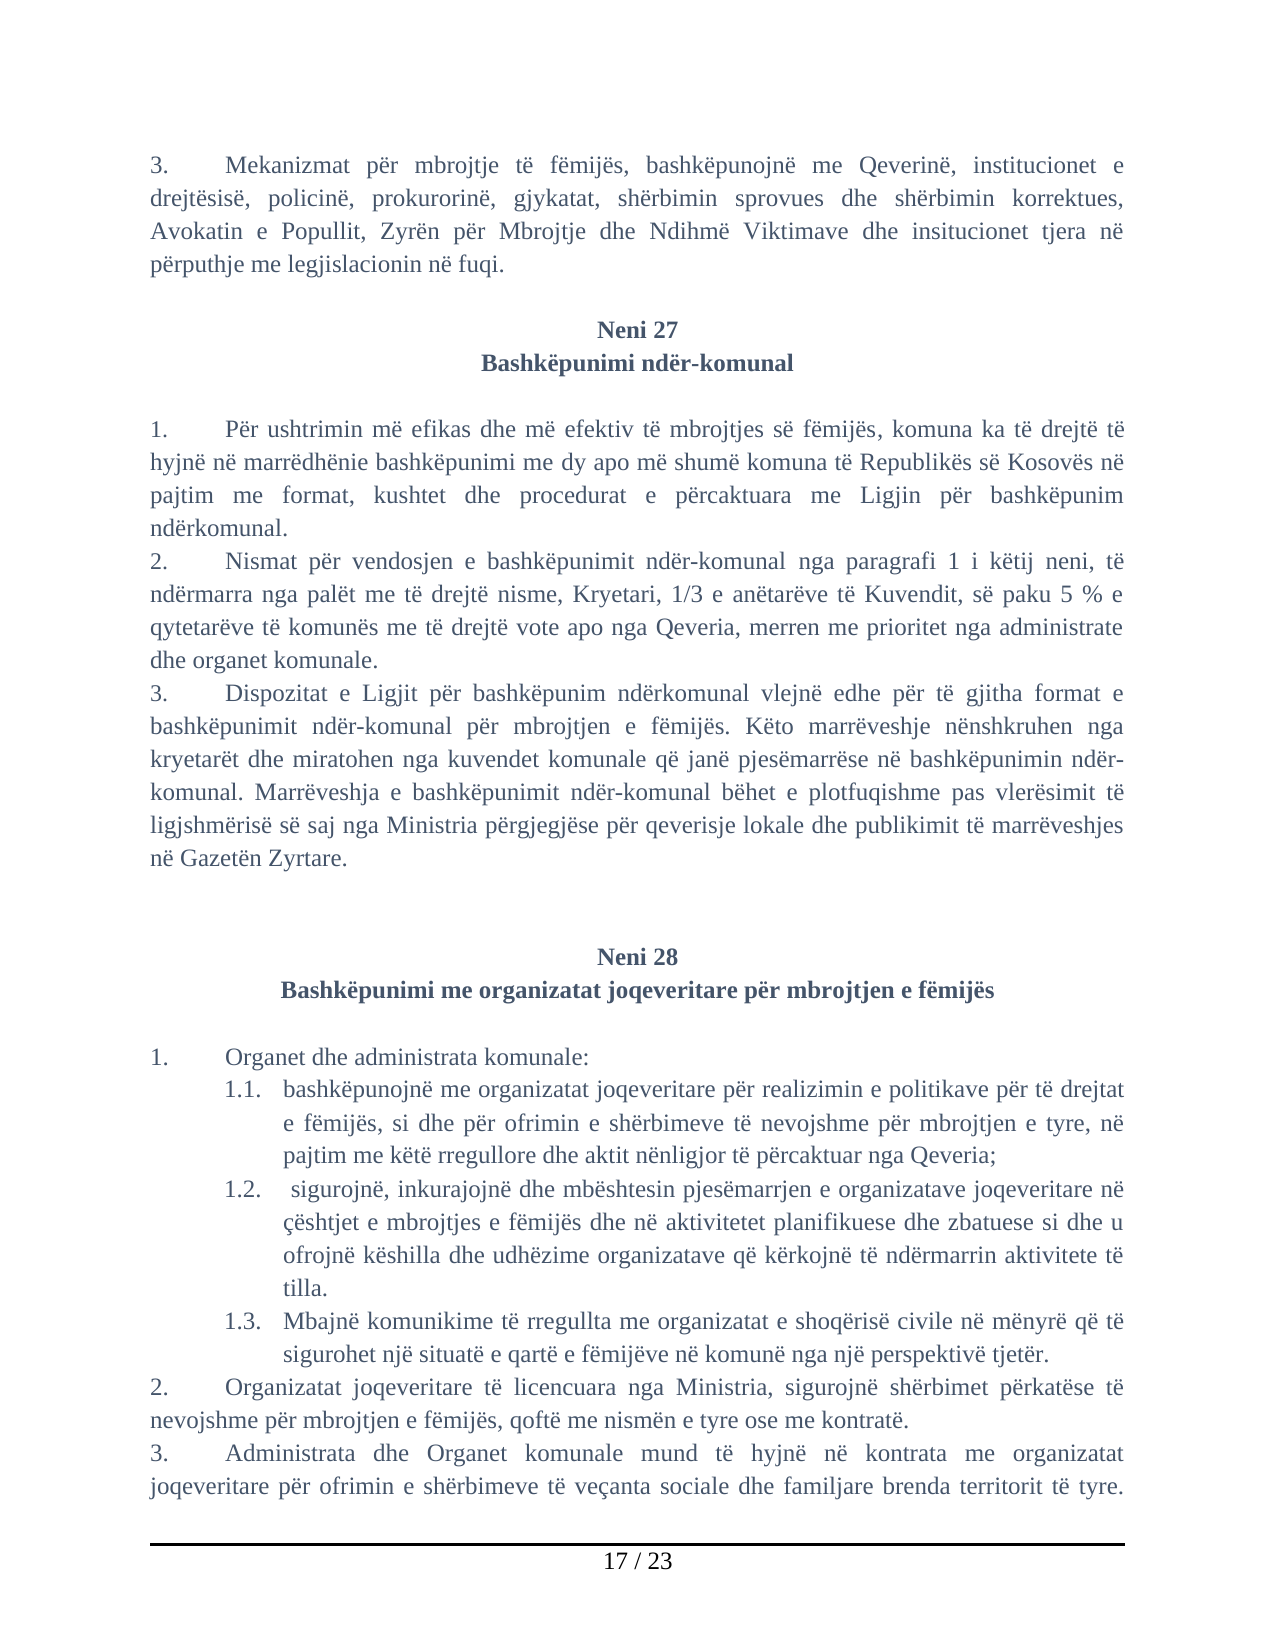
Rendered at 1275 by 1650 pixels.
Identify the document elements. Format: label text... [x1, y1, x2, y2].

list bashkëpunojnë me organizatat joqeveritare për realizimin e politikave për të drejtat e fëmijës, si dhe për ofrimin e shërbimeve të nevojshme për mbrojtjen e tyre, në pajtim me këtë rregullore dhe aktit nënligjor të përcaktuar nga Qeveria; [224, 1074, 1125, 1169]
list Dispozitat e Ligjit për bashkëpunim ndërkomunal vlejnë edhe për të gjitha format e bashkëpunimit ndër-komunal për mbrojtjen e fëmijës. Këto marrëveshje nënshkruhen nga kryetarët dhe miratohen nga kuvendet komunale që janë pjesëmarrëse në bashkëpunimin ndër-komunal. Marrëveshja e bashkëpunimit ndër-komunal bëhet e plotfuqishme pas vlerësimit të ligjshmërisë së saj nga Ministria përgjegjëse për qeverisje lokale dhe publikimit të marrëveshjes në Gazetën Zyrtare. [150, 678, 1125, 872]
list Mekanizmat për mbrojtje të fëmijës, bashkëpunojnë me Qeverinë, institucionet e drejtësisë, policinë, prokurorinë, gjykatat, shërbimin sprovues dhe shërbimin korrektues, Avokatin e Popullit, Zyrën për Mbrojtje dhe Ndihmë Viktimave dhe insitucionet tjera në përputhje me legjislacionin në fuqi. [150, 150, 1125, 278]
list Nismat për vendosjen e bashkëpunimit ndër-komunal nga paragrafi 1 i këtij neni, të ndërmarra nga palët me të drejtë nisme, Kryetari, 1/3 e anëtarëve të Kuvendit, së paku 5 % e qytetarëve të komunës me të drejtë vote apo nga Qeveria, merren me prioritet nga administrate dhe organet komunale. [150, 546, 1125, 674]
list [150, 1438, 1125, 1499]
text Neni 27 [150, 315, 1125, 344]
list Organizatat joqeveritare të licencuara nga Ministria, sigurojnë shërbimet përkatëse të nevojshme për mbrojtjen e fëmijës, qoftë me nismën e tyre ose me kontratë. [150, 1372, 1125, 1433]
text Bashkëpunimi ndër-komunal [150, 348, 1125, 377]
text Neni 28 [150, 942, 1125, 971]
list sigurojnë, inkurajojnë dhe mbështesin pjesëmarrjen e organizatave joqeveritare në çështjet e mbrojtjes e fëmijës dhe në aktivitetet planifikuese dhe zbatuese si dhe u ofrojnë këshilla dhe udhëzime organizatave që kërkojnë të ndërmarrin aktivitete të tilla. [224, 1174, 1125, 1301]
text Bashkëpunimi me organizatat joqeveritare për mbrojtjen e fëmijës [150, 976, 1125, 1004]
list Për ushtrimin më efikas dhe më efektiv të mbrojtjes së fëmijës, komuna ka të drejtë të hyjnë në marrëdhënie bashkëpunimi me dy apo më shumë komuna të Republikës së Kosovës në pajtim me format, kushtet dhe procedurat e përcaktuara me Ligjin për bashkëpunim ndërkomunal. [150, 414, 1125, 542]
list Organet dhe administrata komunale: [150, 1042, 1125, 1070]
list Mbajnë komunikime të rregullta me organizatat e shoqërisë civile në mënyrë që të sigurohet një situatë e qartë e fëmijëve në komunë nga një perspektivë tjetër. [224, 1306, 1125, 1367]
